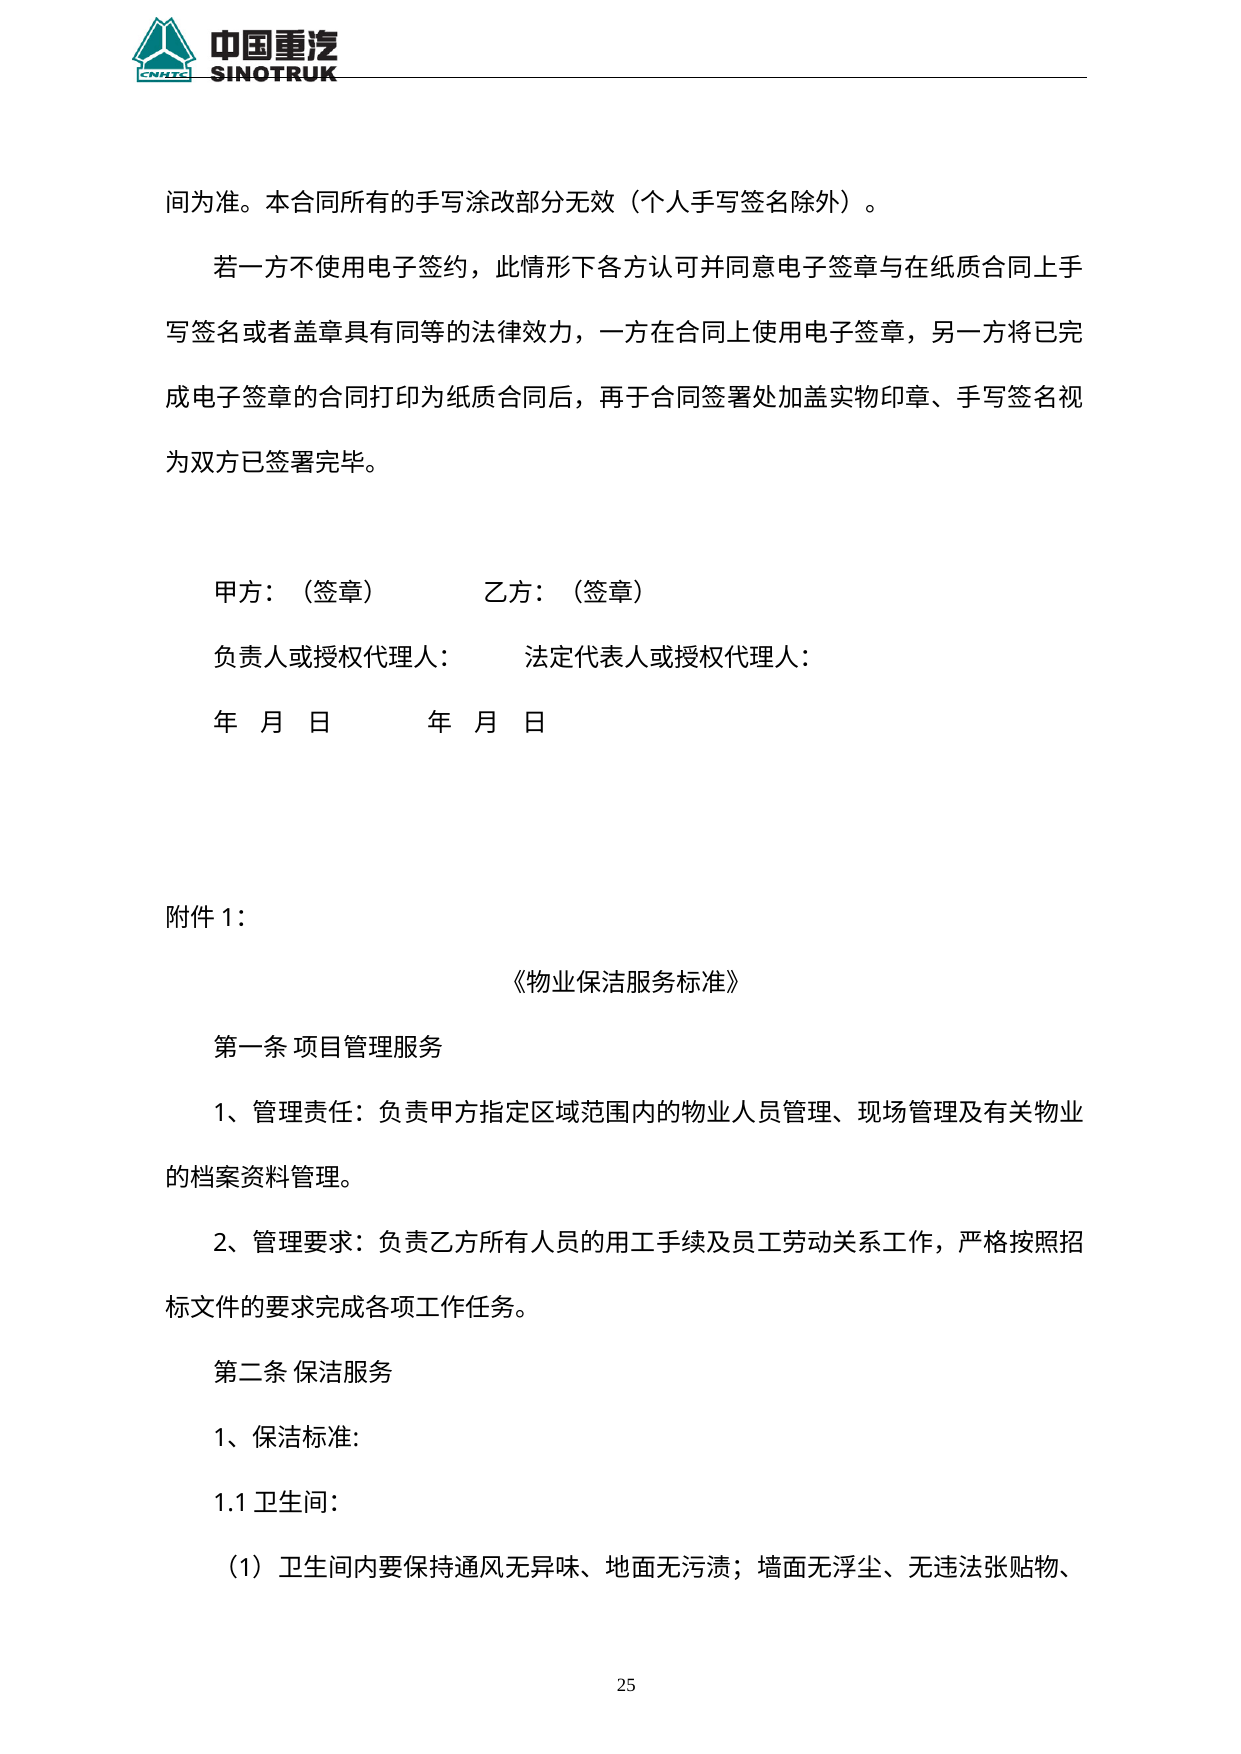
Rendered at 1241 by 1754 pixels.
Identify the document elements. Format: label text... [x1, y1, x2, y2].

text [165, 168, 1087, 233]
text 负责人或授权代理人： 法定代表人或授权代理人： [165, 623, 1087, 688]
text 2、管理要求：负责乙方所有人员的用工手续及员工劳动关系工作，严格按照招标文件的要求完成各项工作任务。 [165, 1208, 1087, 1338]
picture [131, 17, 338, 83]
text 《物业保洁服务标准》 [165, 948, 1087, 1013]
text 若一方不使用电子签约，此情形下各方认可并同意电子签章与在纸质合同上手写签名或者盖章具有同等的法律效力，一方在合同上使用电子签章，另一方将已完成电子签章的合同打印为纸质合同后，再于合同签署处加盖实物印章、手写签名视为双方已签署完毕。 [165, 233, 1087, 493]
text 年 月 日 年 月 日 [165, 688, 1087, 753]
text 1、管理责任：负责甲方指定区域范围内的物业人员管理、现场管理及有关物业的档案资料管理。 [165, 1078, 1087, 1208]
text 1、保洁标准: [165, 1403, 1087, 1468]
text 甲方：（签章） 乙方：（签章） [165, 558, 1087, 623]
text 附件1： [165, 883, 1087, 948]
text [165, 1533, 1087, 1598]
text 第二条 保洁服务 [165, 1338, 1087, 1403]
text 第一条 项目管理服务 [165, 1013, 1087, 1078]
text 1.1卫生间： [165, 1468, 1087, 1533]
